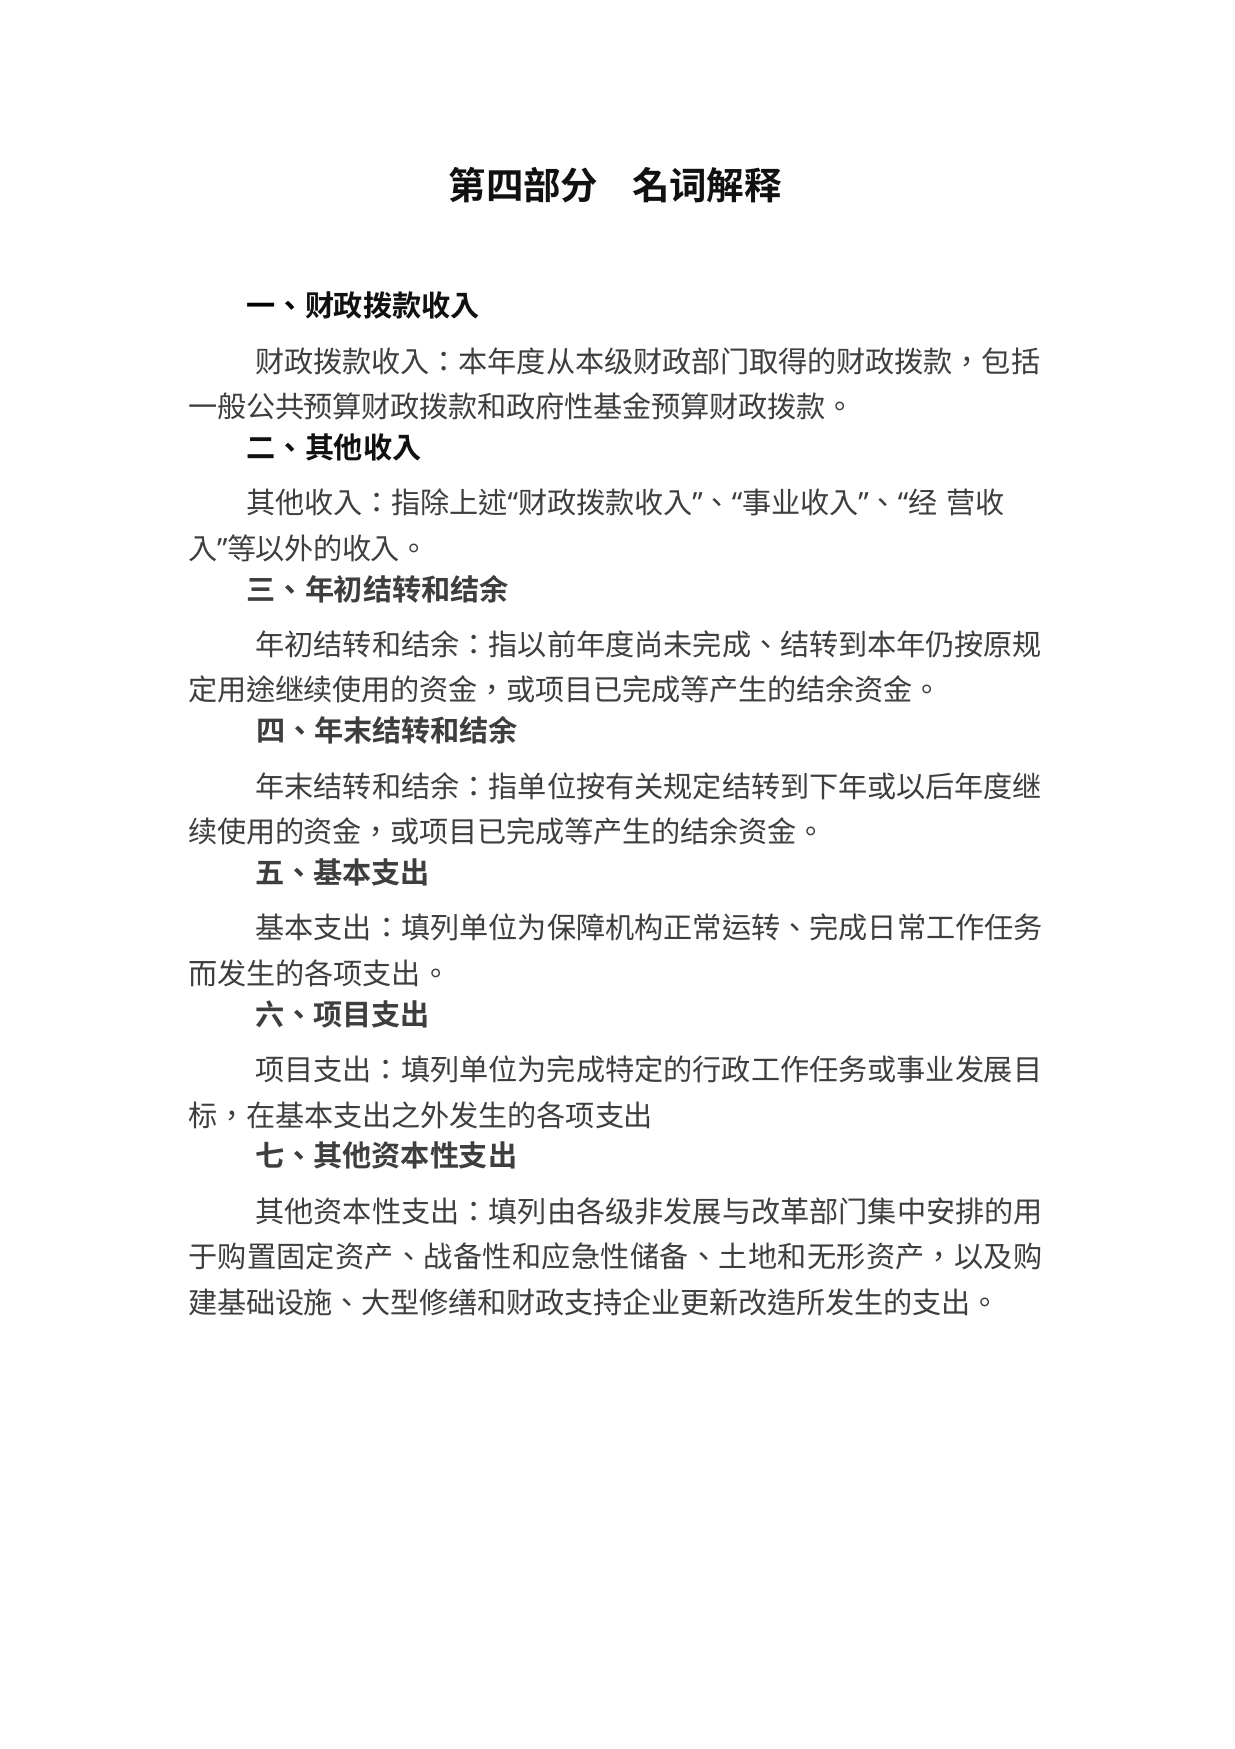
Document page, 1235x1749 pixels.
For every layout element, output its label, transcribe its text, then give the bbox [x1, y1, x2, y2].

text 财政拨款收入：本年度从本级财政部门取得的财政拨款，包括 一般公共预算财政拨款和政府性基金预算财政拨款。 [188, 341, 1042, 426]
text 第四部分 名词解释 [448, 167, 1049, 207]
text 其他资本性支出：填列由各级非发展与改革部门集中安排的用 于购置固定资产、战备性和应急性储备、土地和无形资产，以及购 建基础设施、大型修缮和财政支持企业更新改造所发生的支出。 [188, 1191, 1042, 1322]
text 年末结转和结余：指单位按有关规定结转到下年或以后年度继 续使用的资金，或项目已完成等产生的结余资金。 [188, 766, 1042, 851]
text 一、财政拨款收入 [247, 292, 1049, 323]
text 六、项目支出 [255, 1000, 1049, 1032]
text 项目支出：填列单位为完成特定的行政工作任务或事业发展目 标，在基本支出之外发生的各项支出 [188, 1049, 1042, 1134]
text 年初结转和结余：指以前年度尚未完成、结转到本年仍按原规 定用途继续使用的资金，或项目已完成等产生的结余资金。 [188, 624, 1042, 709]
text 五、基本支出 [255, 858, 1049, 890]
text 其他收入：指除上述“财政拨款收入”、“事业收入”、“经 营收入”等以外的收入。 [188, 483, 1033, 568]
text 四、年末结转和结余 [256, 716, 1049, 748]
text 三、年初结转和结余 [247, 574, 1049, 606]
text 基本支出：填列单位为保障机构正常运转、完成日常工作任务 而发生的各项支出。 [188, 908, 1042, 993]
text 二、其他收入 [247, 433, 1049, 465]
text 七、其他资本性支出 [255, 1141, 1049, 1173]
